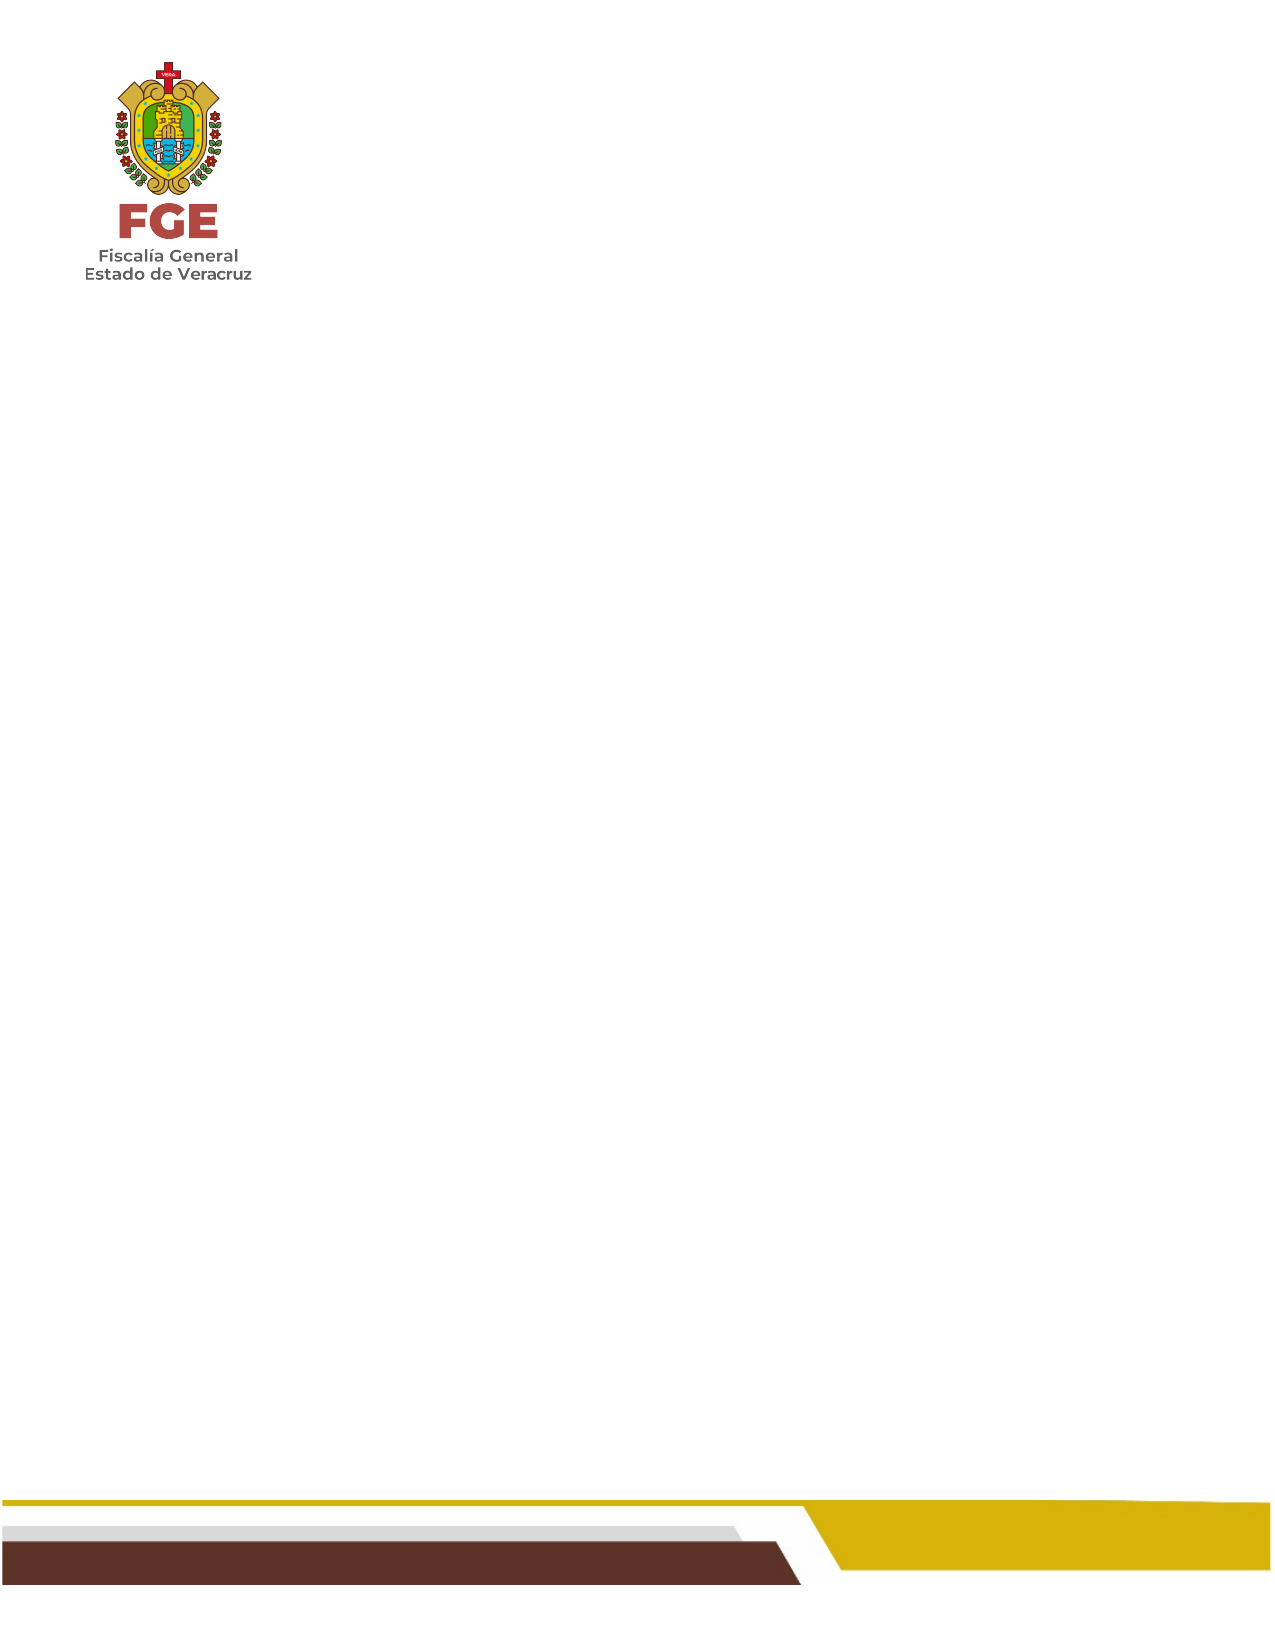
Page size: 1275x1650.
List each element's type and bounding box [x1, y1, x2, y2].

picture [86, 62, 252, 280]
picture [0, 1500, 1271, 1584]
